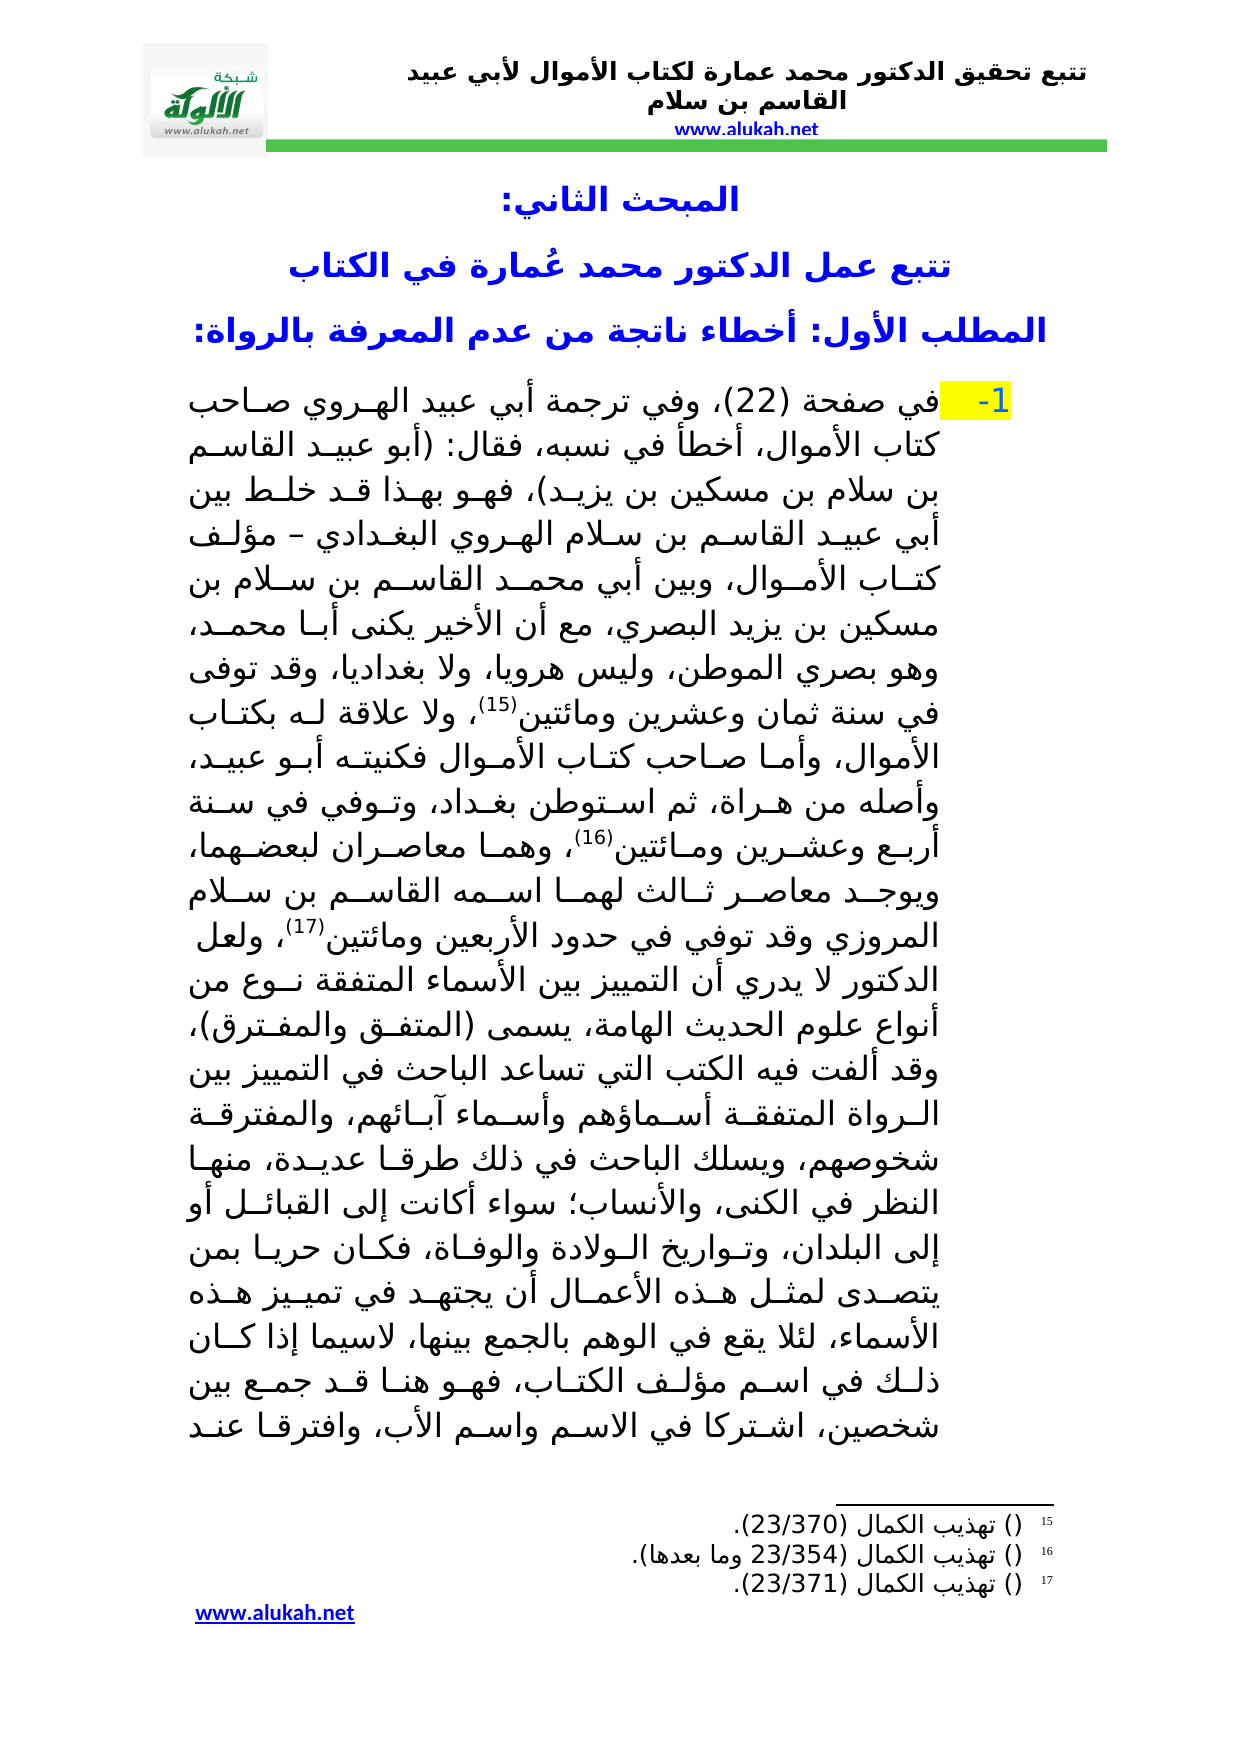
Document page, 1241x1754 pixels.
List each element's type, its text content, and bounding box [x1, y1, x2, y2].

text المطلب الأول: أخطاء ناتجة من عدم المعرفة بالرواة: [187, 312, 1053, 350]
text المبحث الثاني: [187, 181, 1053, 219]
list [187, 381, 978, 1445]
text تتبع عمل الدكتور محمد عُمارة في الكتاب [187, 246, 1053, 285]
